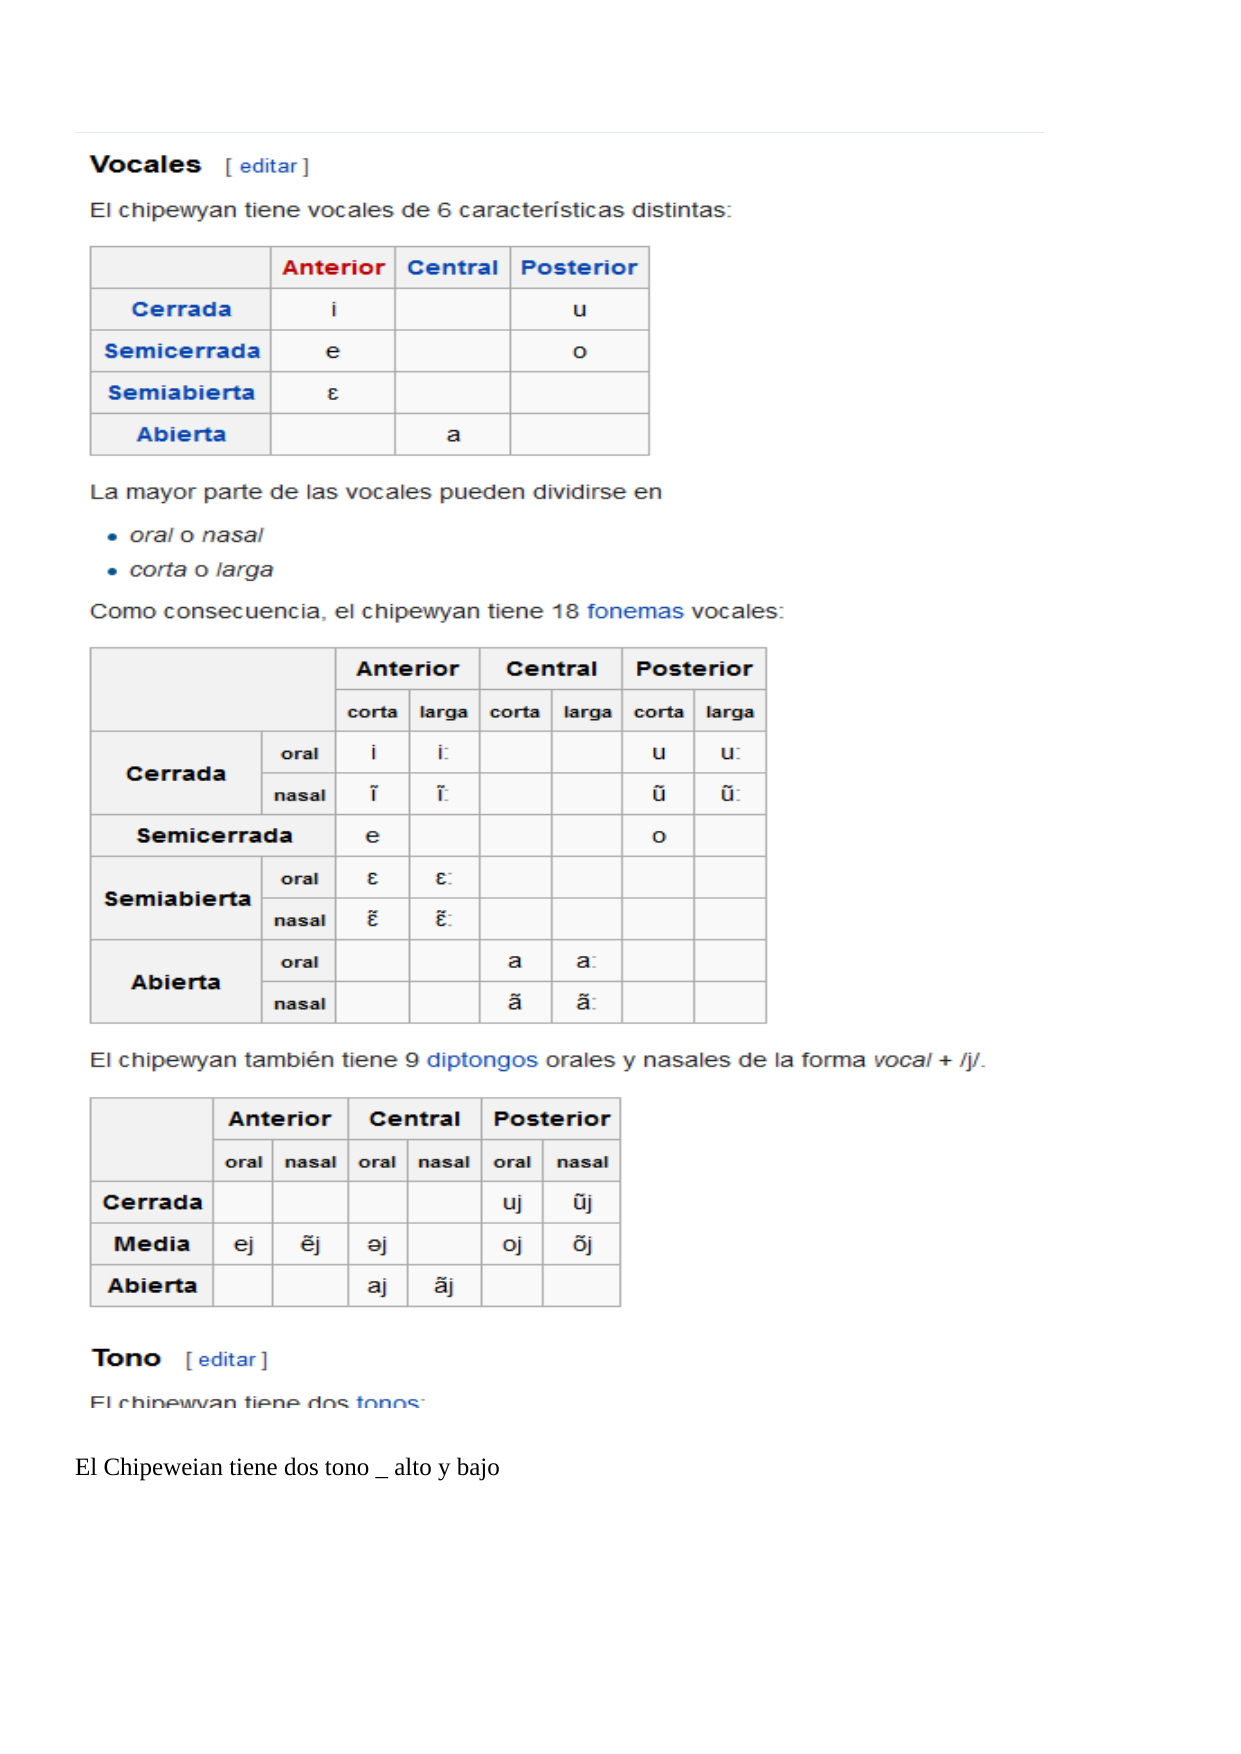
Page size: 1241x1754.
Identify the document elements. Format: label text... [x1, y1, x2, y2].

picture [75, 132, 1044, 1408]
text El Chipeweian tiene dos tono _ alto y bajo [75, 1452, 1165, 1481]
